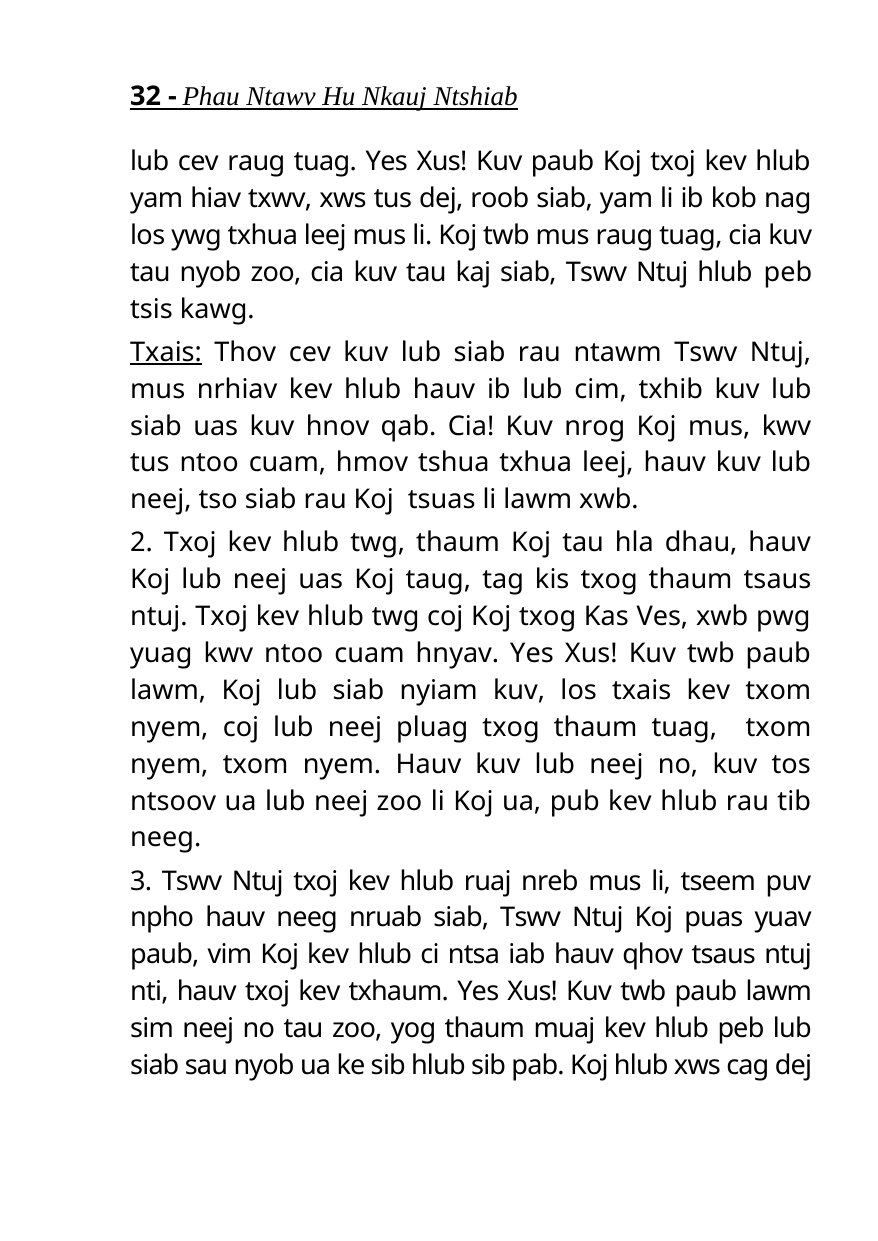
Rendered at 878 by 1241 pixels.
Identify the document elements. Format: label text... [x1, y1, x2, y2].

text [130, 142, 812, 326]
text Txais: Thov cev kuv lub siab rau ntawm Tswv Ntuj, mus nrhiav kev hlub hauv ib lub cim, txhib kuv lub siab uas kuv hnov qab. Cia! Kuv nrog Koj mus, kwv tus ntoo cuam, hmov tshua txhua leej, hauv kuv lub neej, tso siab rau Koj tsuas li lawm xwb. [130, 332, 812, 517]
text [130, 861, 812, 1082]
text 2. Txoj kev hlub twg, thaum Koj tau hla dhau, hauv Koj lub neej uas Koj taug, tag kis txog thaum tsaus ntuj. Txoj kev hlub twg coj Koj txog Kas Ves, xwb pwg yuag kwv ntoo cuam hnyav. Yes Xus! Kuv twb paub lawm, Koj lub siab nyiam kuv, los txais kev txom nyem, coj lub neej pluag txog thaum tuag, txom nyem, txom nyem. Hauv kuv lub neej no, kuv tos ntsoov ua lub neej zoo li Koj ua, pub kev hlub rau tib neeg. [130, 523, 812, 855]
